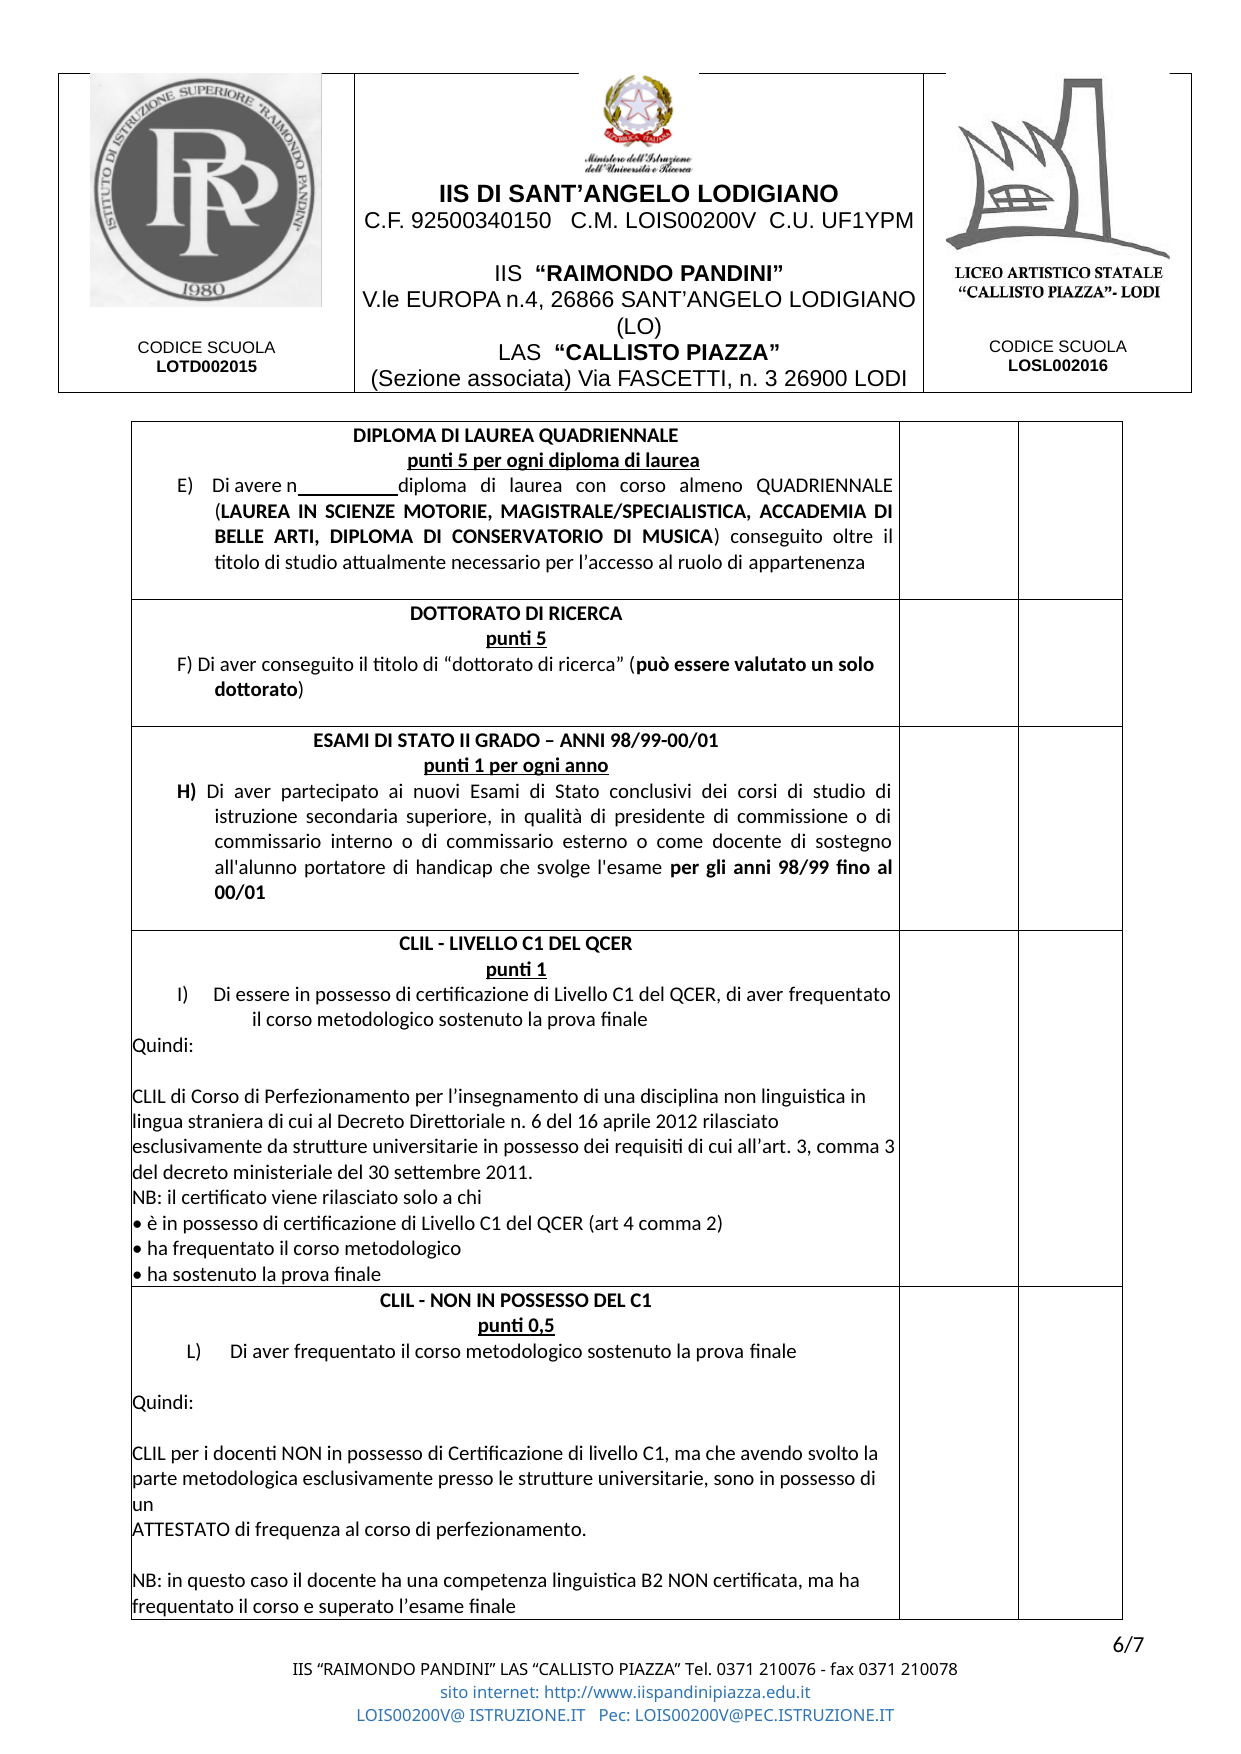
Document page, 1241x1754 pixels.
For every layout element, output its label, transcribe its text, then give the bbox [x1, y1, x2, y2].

table_cell CLIL - LIVELLO C1 DEL QCER punti 1 Di essere in possesso di certificazione di Livello C1 del QCER, di aver frequentato il corso metodologico sostenuto la prova finale Quindi: CLIL di Corso di Perfezionamento per l’insegnamento di una disciplina non linguistica in lingua straniera di cui al Decreto Direttoriale n. 6 del 16 aprile 2012 rilasciato esclusivamente da strutture universitarie in possesso dei requisiti di cui all’art. 3, comma 3 del decreto ministeriale del 30 settembre 2011. NB: il certificato viene rilasciato solo a chi • è in possesso di certificazione di Livello C1 del QCER (art 4 comma 2) • ha frequentato il corso metodologico • ha sostenuto la prova finale [132, 931, 899, 1286]
table_cell [1019, 727, 1122, 930]
table_cell ESAMI DI STATO II GRADO – ANNI 98/99-00/01 punti 1 per ogni anno H) Di aver partecipato ai nuovi Esami di Stato conclusivi dei corsi di studio di istruzione secondaria superiore, in qualità di presidente di commissione o di commissario interno o di commissario esterno o come docente di sostegno all'alunno portatore di handicap che svolge l'esame per gli anni 98/99 fino al 00/01 [132, 727, 899, 930]
table_header DIPLOMA DI LAUREA QUADRIENNALE punti 5 per ogni diploma di laurea E) Di avere n diploma di laurea con corso almeno QUADRIENNALE (LAUREA IN SCIENZE MOTORIE, MAGISTRALE/SPECIALISTICA, ACCADEMIA DI BELLE ARTI, DIPLOMA DI CONSERVATORIO DI MUSICA) conseguito oltre il titolo di studio attualmente necessario per l’accesso al ruolo di appartenenza [132, 422, 899, 599]
picture [946, 73, 1170, 318]
table_cell [1019, 600, 1122, 726]
table_cell CLIL - NON IN POSSESSO DEL C1 punti 0,5 L) Di aver frequentato il corso metodologico sostenuto la prova finale Quindi: CLIL per i docenti NON in possesso di Certificazione di livello C1, ma che avendo svolto la parte metodologica esclusivamente presso le strutture universitarie, sono in possesso di un ATTESTATO di frequenza al corso di perfezionamento. NB: in questo caso il docente ha una competenza linguistica B2 NON certificata, ma ha frequentato il corso e superato l’esame finale [132, 1287, 899, 1618]
table_cell [900, 727, 1018, 930]
table_cell [900, 600, 1018, 726]
table_header [1019, 422, 1122, 599]
table_cell [900, 1287, 1018, 1618]
table_cell DOTTORATO DI RICERCA punti 5 F) Di aver conseguito il titolo di “dottorato di ricerca” (può essere valutato un solo dottorato) [132, 600, 899, 726]
table_header [900, 422, 1018, 599]
table_cell [1019, 931, 1122, 1286]
picture [528, 73, 699, 179]
table_cell [900, 931, 1018, 1286]
table_cell [1019, 1287, 1122, 1618]
